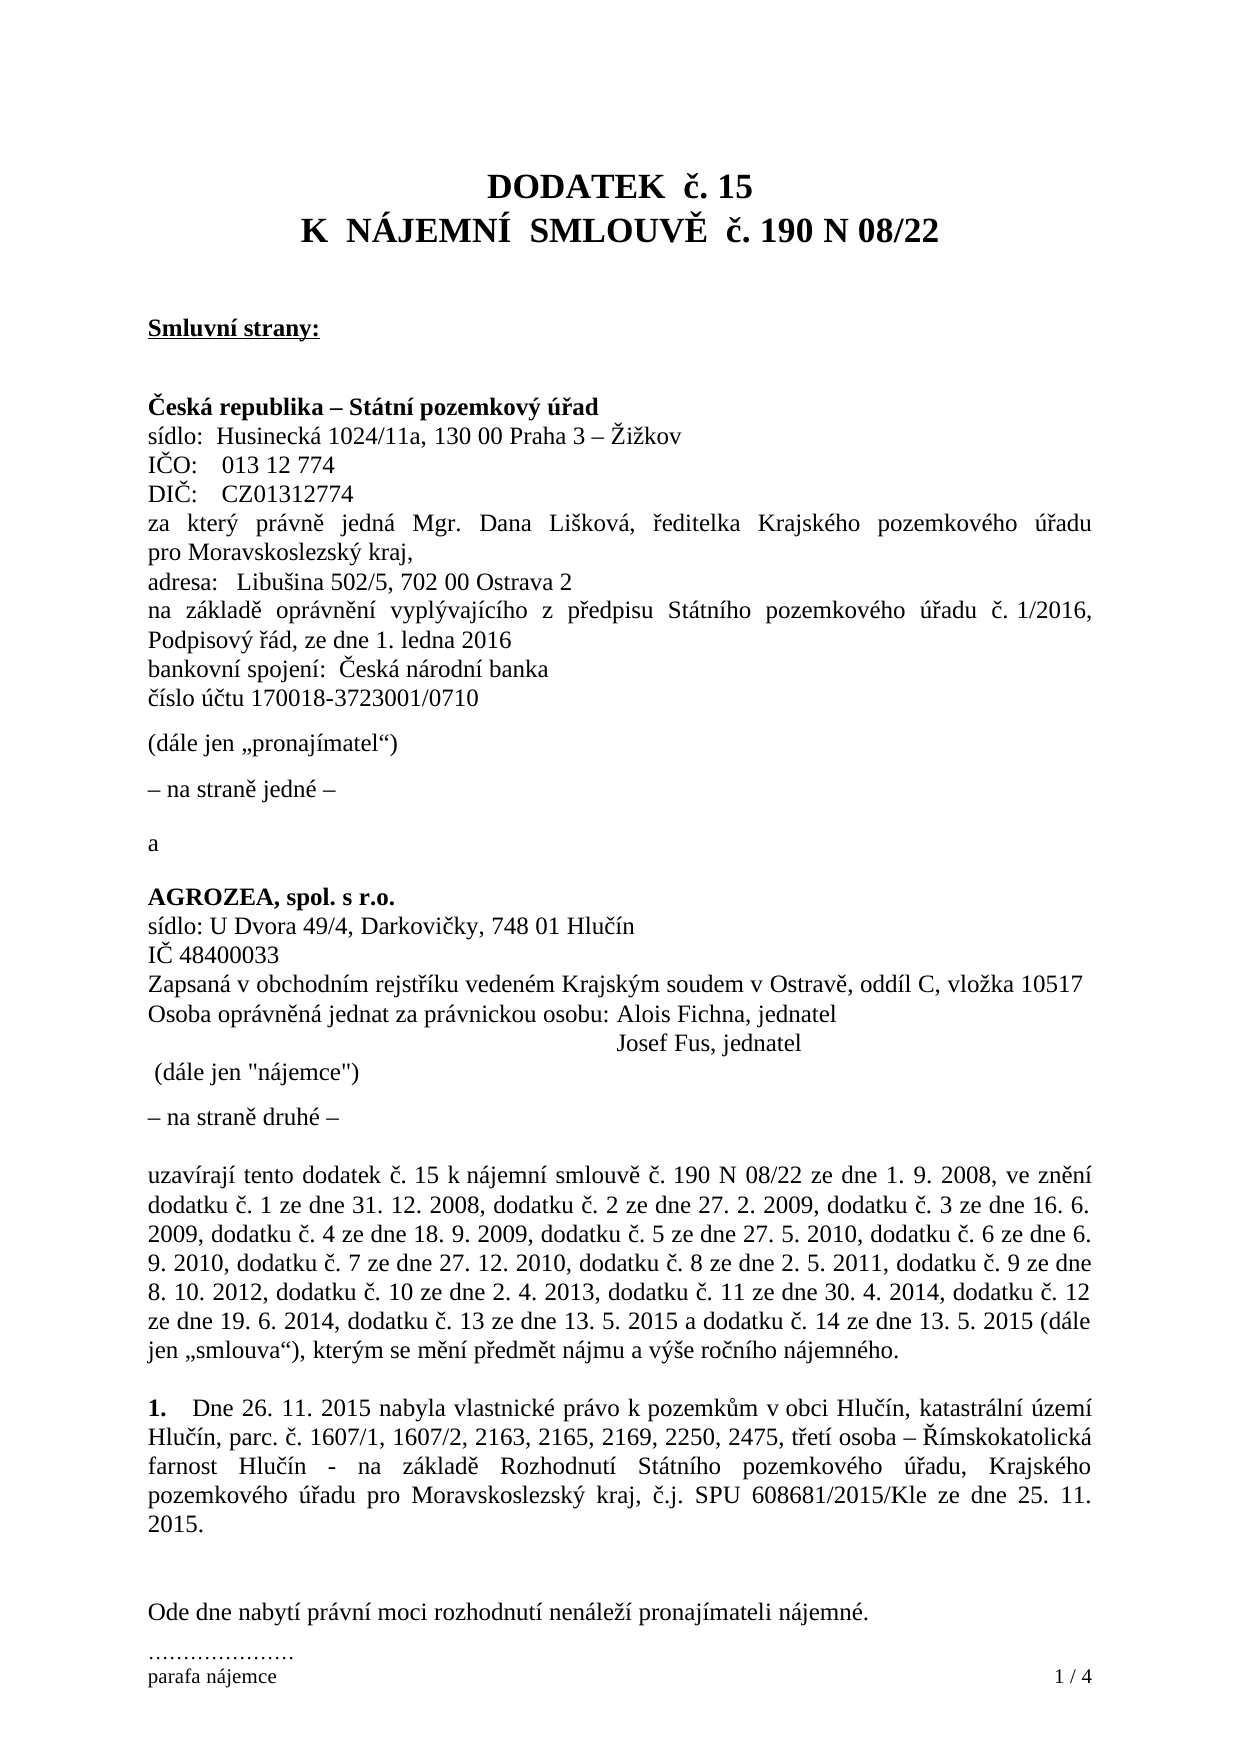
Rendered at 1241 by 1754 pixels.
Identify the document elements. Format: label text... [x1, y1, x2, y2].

text Osoba oprávněná jednat za právnickou osobu: Alois Fichna, jednatel [148, 998, 1092, 1027]
text uzavírají tento dodatek č. 15 k nájemní smlouvě č. 190 N 08/22 ze dne 1. 9. 2008, ve znění dodatku č. 1 ze dne 31. 12. 2008, dodatku č. 2 ze dne 27. 2. 2009, dodatku č. 3 ze dne 16. 6. 2009, dodatku č. 4 ze dne 18. 9. 2009, dodatku č. 5 ze dne 27. 5. 2010, dodatku č. 6 ze dne 6. 9. 2010, dodatku č. 7 ze dne 27. 12. 2010, dodatku č. 8 ze dne 2. 5. 2011, dodatku č. 9 ze dne 8. 10. 2012, dodatku č. 10 ze dne 2. 4. 2013, dodatku č. 11 ze dne 30. 4. 2014, dodatku č. 12 ze dne 19. 6. 2014, dodatku č. 13 ze dne 13. 5. 2015 a dodatku č. 14 ze dne 13. 5. 2015 (dále jen „smlouva“), kterým se mění předmět nájmu a výše ročního nájemného. [148, 1160, 1092, 1364]
text IČO: 013 12 774 [148, 450, 1092, 479]
text DODATEK č. 15 [148, 165, 1092, 206]
text za který právně jedná Mgr. Dana Lišková, ředitelka Krajského pozemkového úřadu pro Moravskoslezský kraj, [148, 508, 1092, 566]
text AGROZEA, spol. s r.o. [148, 882, 1092, 911]
text na základě oprávnění vyplývajícího z předpisu Státního pozemkového úřadu č. 1/2016, Podpisový řád, ze dne 1. ledna 2016 [148, 595, 1092, 653]
text DIČ: CZ01312774 [148, 479, 1092, 508]
text číslo účtu 170018-3723001/0710 [148, 683, 1092, 712]
list Dne 26. 11. 2015 nabyla vlastnické právo k pozemkům v obci Hlučín, katastrální území Hlučín, parc. č. 1607/1, 1607/2, 2163, 2165, 2169, 2250, 2475, třetí osoba – Římskokatolická farnost Hlučín - na základě Rozhodnutí Státního pozemkového úřadu, Krajského pozemkového úřadu pro Moravskoslezský kraj, č.j. SPU 608681/2015/Kle ze dne 25. 11. 2015. [148, 1393, 1092, 1538]
text Zapsaná v obchodním rejstříku vedeném Krajským soudem v Ostravě, oddíl C, vložka 10517 [148, 969, 1092, 998]
text (dále jen „pronajímatel“) [148, 728, 1092, 757]
text sídlo: U Dvora 49/4, Darkovičky, 748 01 Hlučín [148, 911, 1092, 940]
text Česká republika – Státní pozemkový úřad [148, 392, 1092, 421]
text sídlo: Husinecká 1024/11a, 130 00 Praha 3 – Žižkov [148, 421, 1092, 450]
text bankovní spojení: Česká národní banka [148, 653, 1092, 683]
text a [148, 828, 1092, 857]
text Josef Fus, jednatel [148, 1027, 1092, 1057]
text K NÁJEMNÍ SMLOUVĚ č. 190 N 08/22 [148, 210, 1092, 250]
text adresa: Libušina 502/5, 702 00 Ostrava 2 [148, 566, 1092, 595]
text (dále jen "nájemce") [148, 1057, 1092, 1086]
text Smluvní strany: [148, 313, 1092, 342]
text – na straně druhé – [148, 1102, 1092, 1131]
text IČ 48400033 [148, 940, 1092, 969]
text – na straně jedné – [148, 774, 1092, 803]
text Ode dne nabytí právní moci rozhodnutí nenáleží pronajímateli nájemné. [148, 1596, 1092, 1625]
